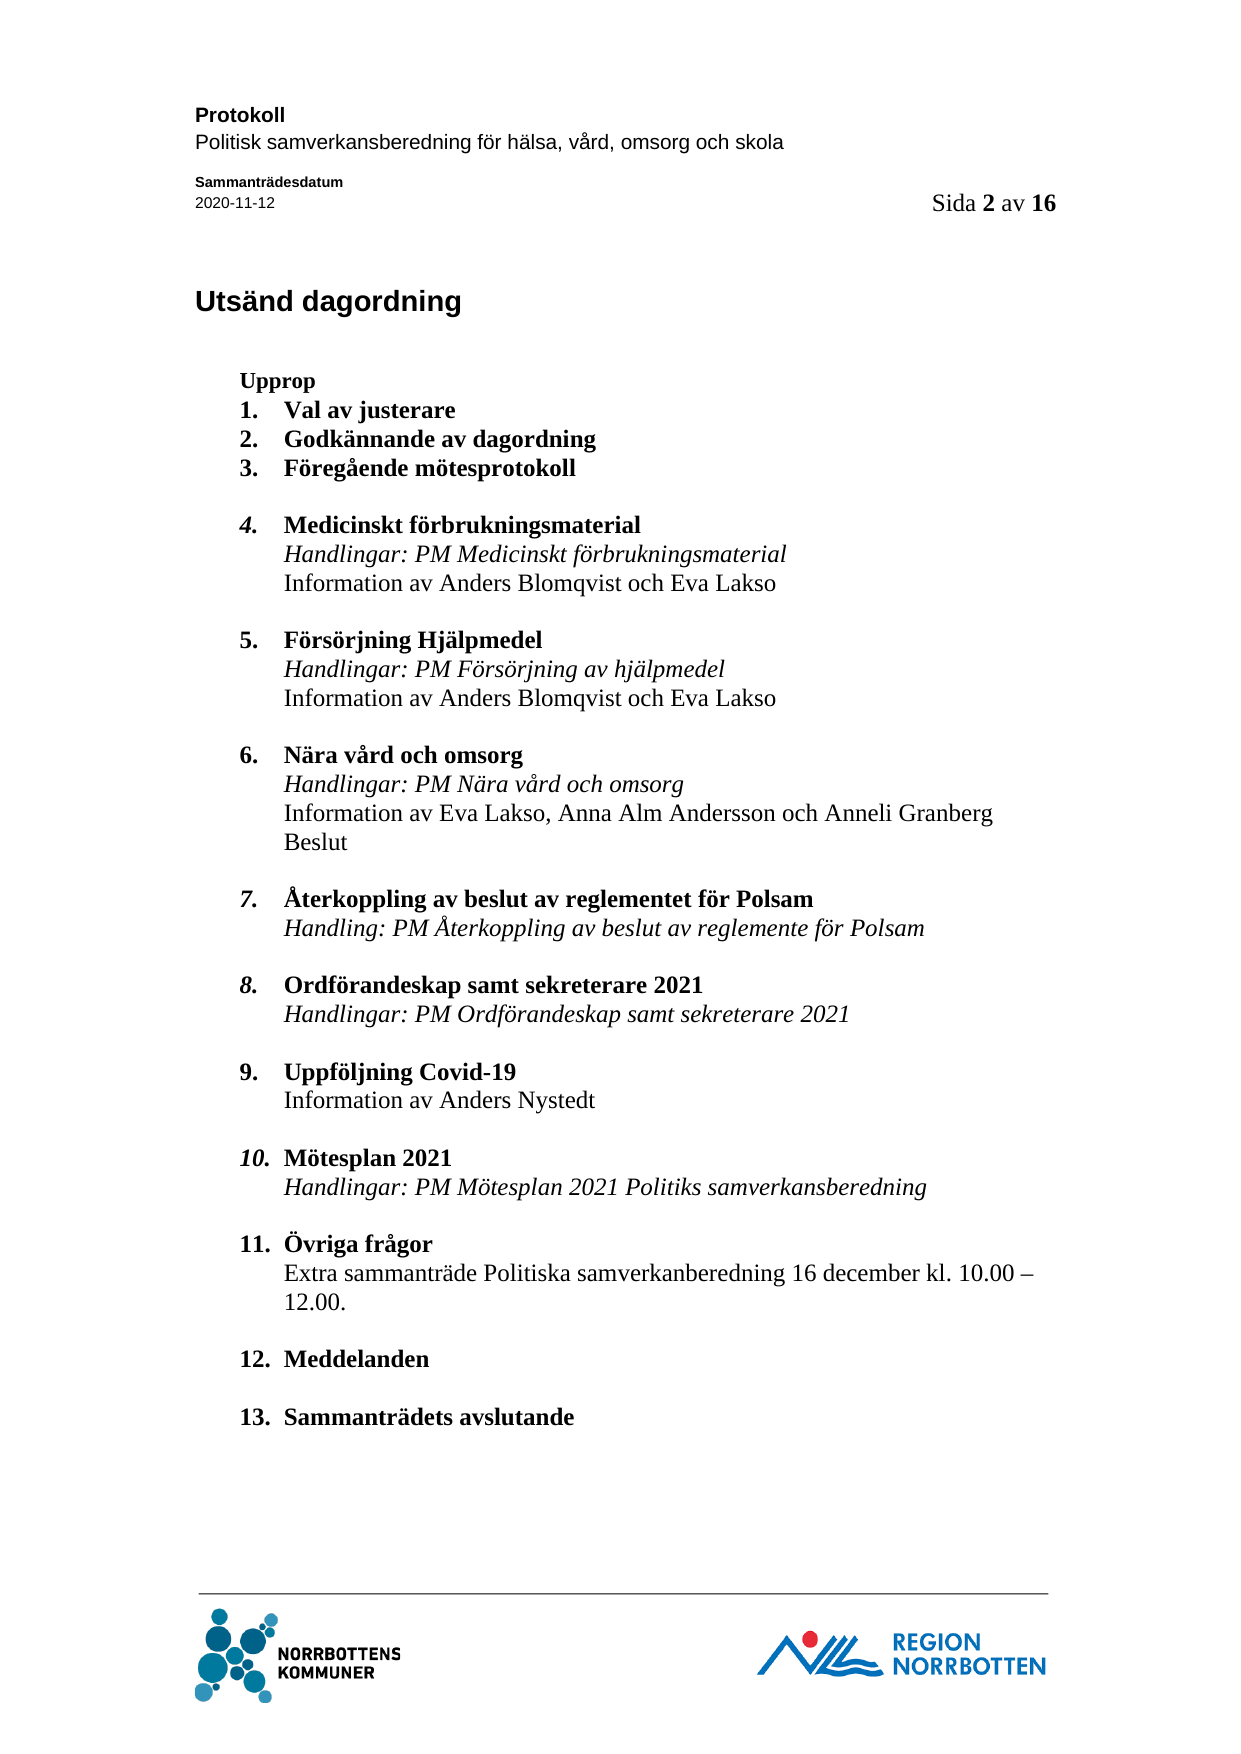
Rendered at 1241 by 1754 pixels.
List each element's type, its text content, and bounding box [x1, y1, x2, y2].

list Val av justerare [239, 396, 1048, 424]
list Övriga frågor Extra sammanträde Politiska samverkanberedning 16 december kl. 10.00 – 12.00. [239, 1229, 1048, 1344]
list Återkoppling av beslut av reglementet för Polsam Handling: PM Återkoppling av beslut av reglemente för Polsam [239, 884, 1048, 971]
list Godkännande av dagordning [239, 424, 1048, 453]
list Mötesplan 2021 Handlingar: PM Mötesplan 2021 Politiks samverkansberedning [239, 1143, 1048, 1229]
list Föregående mötesprotokoll [239, 453, 1048, 511]
picture [194, 1608, 401, 1703]
list Nära vård och omsorg Handlingar: PM Nära vård och omsorg Information av Eva Lakso, Anna Alm Andersson och Anneli Granberg Beslut [239, 741, 1048, 884]
text Utsänd dagordning [195, 284, 1048, 317]
list Meddelanden [239, 1344, 1048, 1402]
picture [215, 1650, 227, 1657]
list Uppföljning Covid-19 Information av Anders Nystedt [239, 1057, 1048, 1143]
list Upprop [239, 360, 1048, 396]
list Ordförandeskap samt sekreterare 2021 Handlingar: PM Ordförandeskap samt sekreterare 2021 [239, 971, 1048, 1057]
list Sammanträdets avslutande [239, 1402, 1048, 1431]
picture [752, 1619, 1047, 1695]
list Försörjning Hjälpmedel Handlingar: PM Försörjning av hjälpmedel Information av Anders Blomqvist och Eva Lakso [239, 626, 1048, 741]
list Medicinskt förbrukningsmaterial Handlingar: PM Medicinskt förbrukningsmaterial Information av Anders Blomqvist och Eva Lakso [239, 511, 1048, 626]
